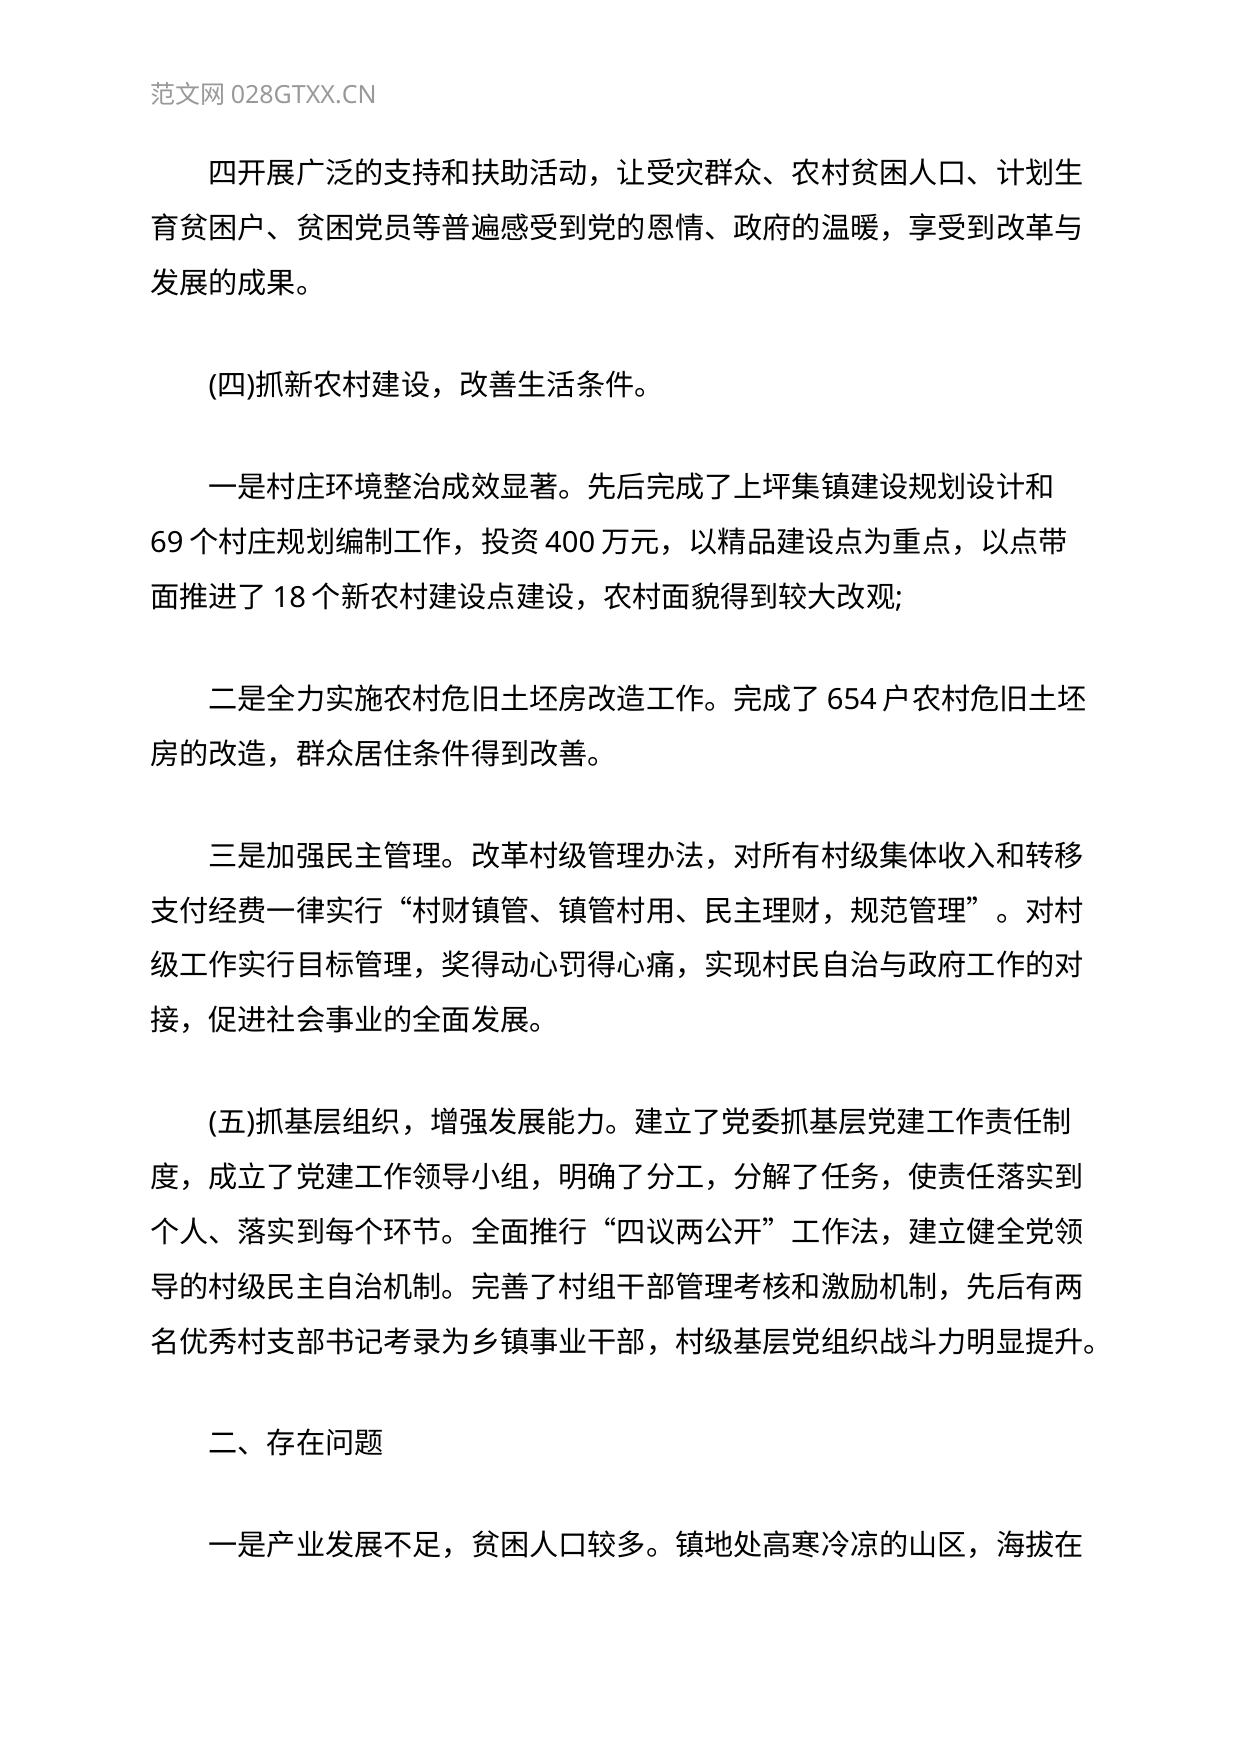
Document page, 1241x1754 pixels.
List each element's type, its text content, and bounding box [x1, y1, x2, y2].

text 二、存在问题 [150, 1420, 1090, 1462]
text 四开展广泛的支持和扶助活动，让受灾群众、农村贫困人口、计划生育贫困户、贫困党员等普遍感受到党的恩情、政府的温暖，享受到改革与发展的成果。 [150, 150, 1090, 302]
text (四)抓新农村建设，改善生活条件。 [150, 362, 1090, 404]
text 一是村庄环境整治成效显著。先后完成了上坪集镇建设规划设计和69个村庄规划编制工作，投资400万元，以精品建设点为重点，以点带面推进了18个新农村建设点建设，农村面貌得到较大改观; [150, 463, 1090, 616]
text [150, 1522, 1090, 1564]
text 二是全力实施农村危旧土坯房改造工作。完成了654户农村危旧土坯房的改造，群众居住条件得到改善。 [150, 675, 1090, 773]
text (五)抓基层组织，增强发展能力。建立了党委抓基层党建工作责任制度，成立了党建工作领导小组，明确了分工，分解了任务，使责任落实到个人、落实到每个环节。全面推行“四议两公开”工作法，建立健全党领导的村级民主自治机制。完善了村组干部管理考核和激励机制，先后有两名优秀村支部书记考录为乡镇事业干部，村级基层党组织战斗力明显提升。 [150, 1099, 1090, 1361]
text 三是加强民主管理。改革村级管理办法，对所有村级集体收入和转移支付经费一律实行“村财镇管、镇管村用、民主理财，规范管理”。对村级工作实行目标管理，奖得动心罚得心痛，实现村民自治与政府工作的对接，促进社会事业的全面发展。 [150, 832, 1090, 1039]
